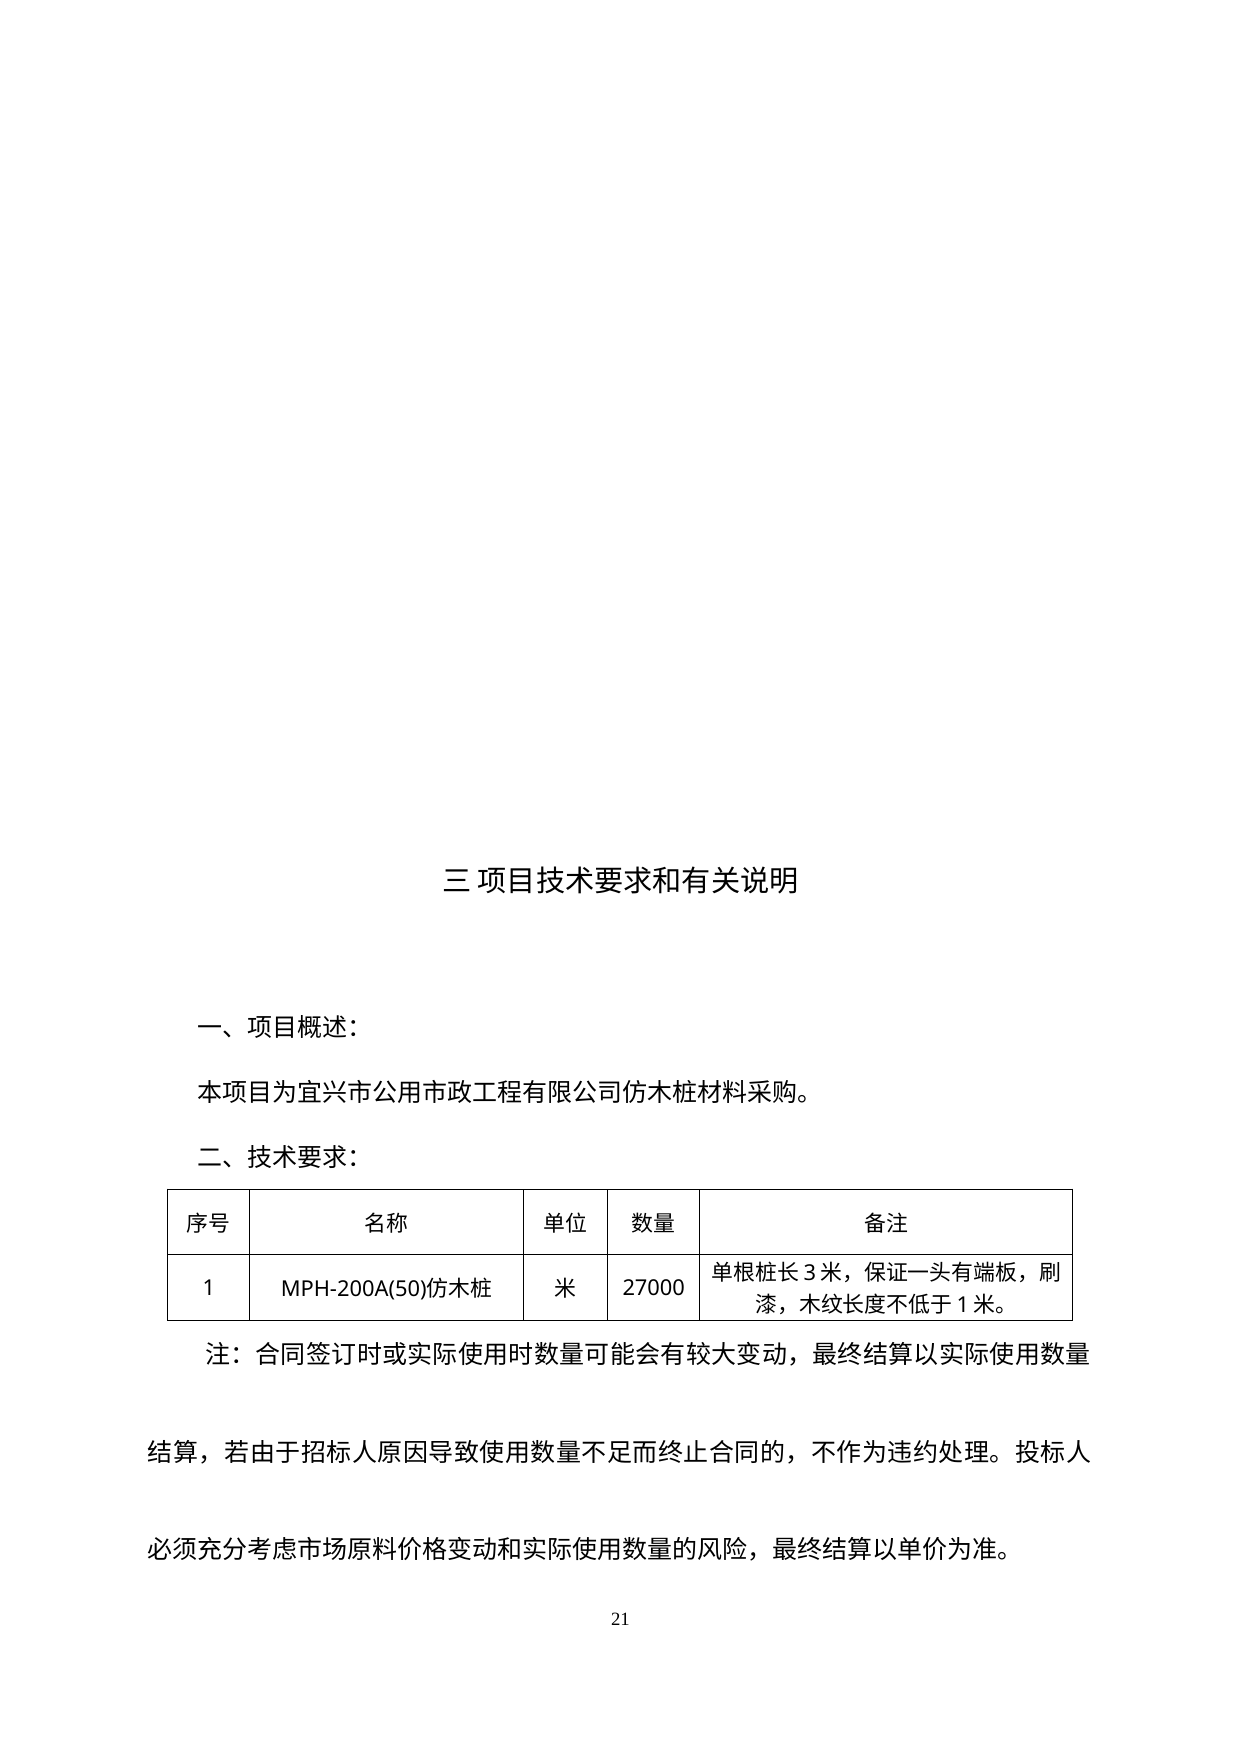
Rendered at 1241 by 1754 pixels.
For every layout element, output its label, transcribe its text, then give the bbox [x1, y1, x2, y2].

text 注：合同签订时或实际使用时数量可能会有较大变动，最终结算以实际使用数量结算，若由于招标人原因导致使用数量不足而终止合同的，不作为违约处理。投标人必须充分考虑市场原料价格变动和实际使用数量的风险，最终结算以单价为准。 [148, 1321, 1092, 1581]
text 本项目为宜兴市公用市政工程有限公司仿木桩材料采购。 [148, 1058, 1092, 1123]
table_header 序号 [168, 1190, 249, 1253]
text 一、项目概述： [148, 993, 1092, 1058]
table_cell 米 [524, 1255, 607, 1319]
text 二、技术要求： [148, 1123, 1092, 1188]
table_cell 1 [168, 1255, 249, 1319]
table_cell MPH-200A(50)仿木桩 [250, 1255, 523, 1319]
table_cell 27000 [608, 1255, 699, 1319]
text 三 项目技术要求和有关说明 [148, 847, 1092, 912]
table_header 备注 [700, 1190, 1072, 1253]
table_header 单位 [524, 1190, 607, 1253]
table_header 名称 [250, 1190, 523, 1253]
table_cell 单根桩长3米，保证一头有端板，刷漆，木纹长度不低于1米。 [700, 1255, 1072, 1319]
table_header 数量 [608, 1190, 699, 1253]
